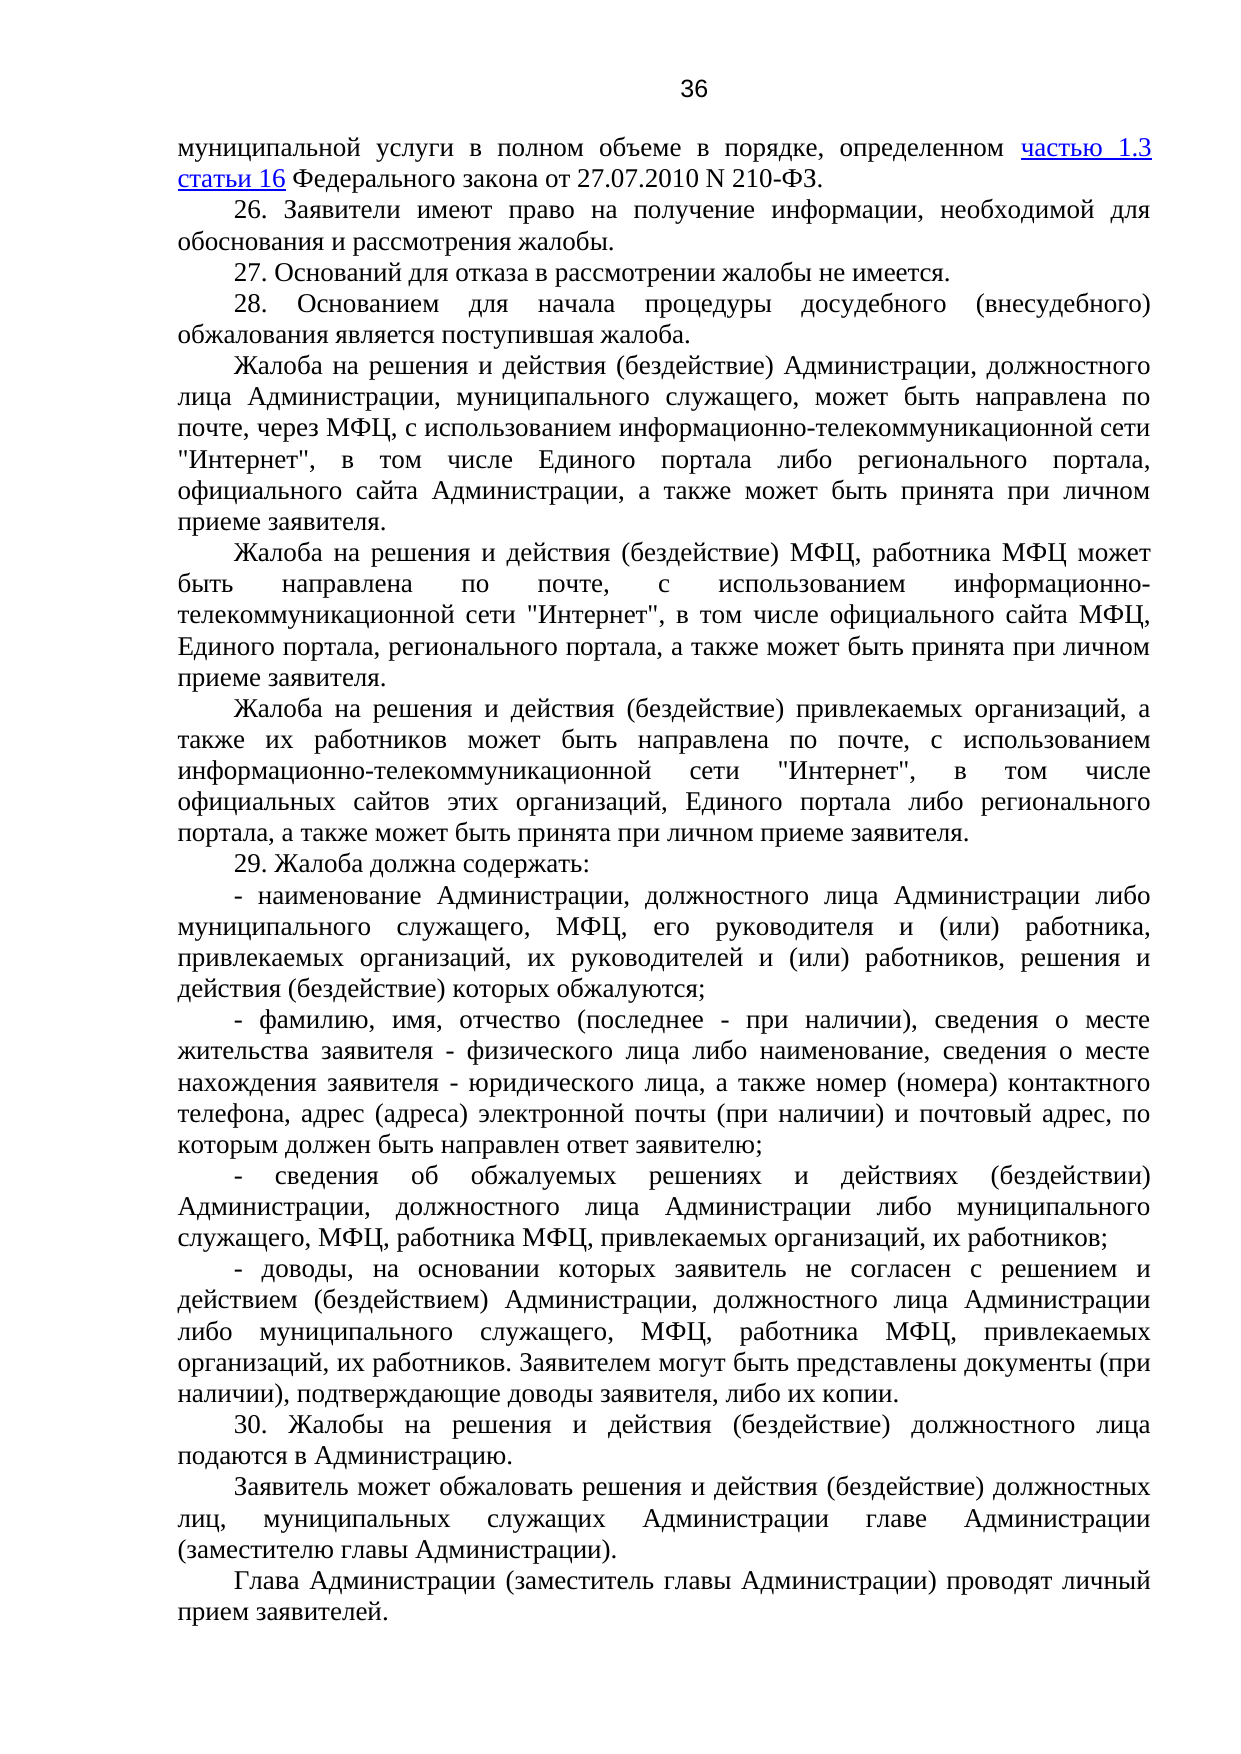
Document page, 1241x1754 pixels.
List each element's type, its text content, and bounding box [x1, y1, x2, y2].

text 27. Оснований для отказа в рассмотрении жалобы не имеется. [177, 256, 1152, 287]
text Глава Администрации (заместитель главы Администрации) проводят личный прием заявителей. [177, 1564, 1152, 1626]
text Жалоба на решения и действия (бездействие) привлекаемых организаций, а также их работников может быть направлена по почте, с использованием информационно-телекоммуникационной сети "Интернет", в том числе официальных сайтов этих организаций, Единого портала либо регионального портала, а также может быть принята при личном приеме заявителя. [177, 692, 1152, 848]
text Жалоба на решения и действия (бездействие) МФЦ, работника МФЦ может быть направлена по почте, с использованием информационно-телекоммуникационной сети "Интернет", в том числе официального сайта МФЦ, Единого портала, регионального портала, а также может быть принята при личном приеме заявителя. [177, 536, 1152, 692]
text 26. Заявители имеют право на получение информации, необходимой для обоснования и рассмотрения жалобы. [177, 193, 1152, 256]
text 28. Основанием для начала процедуры досудебного (внесудебного) обжалования является поступившая жалоба. [177, 287, 1152, 349]
text Заявитель может обжаловать решения и действия (бездействие) должностных лиц, муниципальных служащих Администрации главе Администрации (заместителю главы Администрации). [177, 1471, 1152, 1564]
text 29. Жалоба должна содержать: [177, 848, 1152, 879]
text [177, 131, 1152, 193]
text - фамилию, имя, отчество (последнее - при наличии), сведения о месте жительства заявителя - физического лица либо наименование, сведения о месте нахождения заявителя - юридического лица, а также номер (номера) контактного телефона, адрес (адреса) электронной почты (при наличии) и почтовый адрес, по которым должен быть направлен ответ заявителю; [177, 1003, 1152, 1159]
text Жалоба на решения и действия (бездействие) Администрации, должностного лица Администрации, муниципального служащего, может быть направлена по почте, через МФЦ, с использованием информационно-телекоммуникационной сети "Интернет", в том числе Единого портала либо регионального портала, официального сайта Администрации, а также может быть принята при личном приеме заявителя. [177, 349, 1152, 536]
text - доводы, на основании которых заявитель не согласен с решением и действием (бездействием) Администрации, должностного лица Администрации либо муниципального служащего, МФЦ, работника МФЦ, привлекаемых организаций, их работников. Заявителем могут быть представлены документы (при наличии), подтверждающие доводы заявителя, либо их копии. [177, 1252, 1152, 1408]
text - наименование Администрации, должностного лица Администрации либо муниципального служащего, МФЦ, его руководителя и (или) работника, привлекаемых организаций, их руководителей и (или) работников, решения и действия (бездействие) которых обжалуются; [177, 879, 1152, 1003]
text 30. Жалобы на решения и действия (бездействие) должностного лица подаются в Администрацию. [177, 1408, 1152, 1471]
text - сведения об обжалуемых решениях и действиях (бездействии) Администрации, должностного лица Администрации либо муниципального служащего, МФЦ, работника МФЦ, привлекаемых организаций, их работников; [177, 1159, 1152, 1252]
